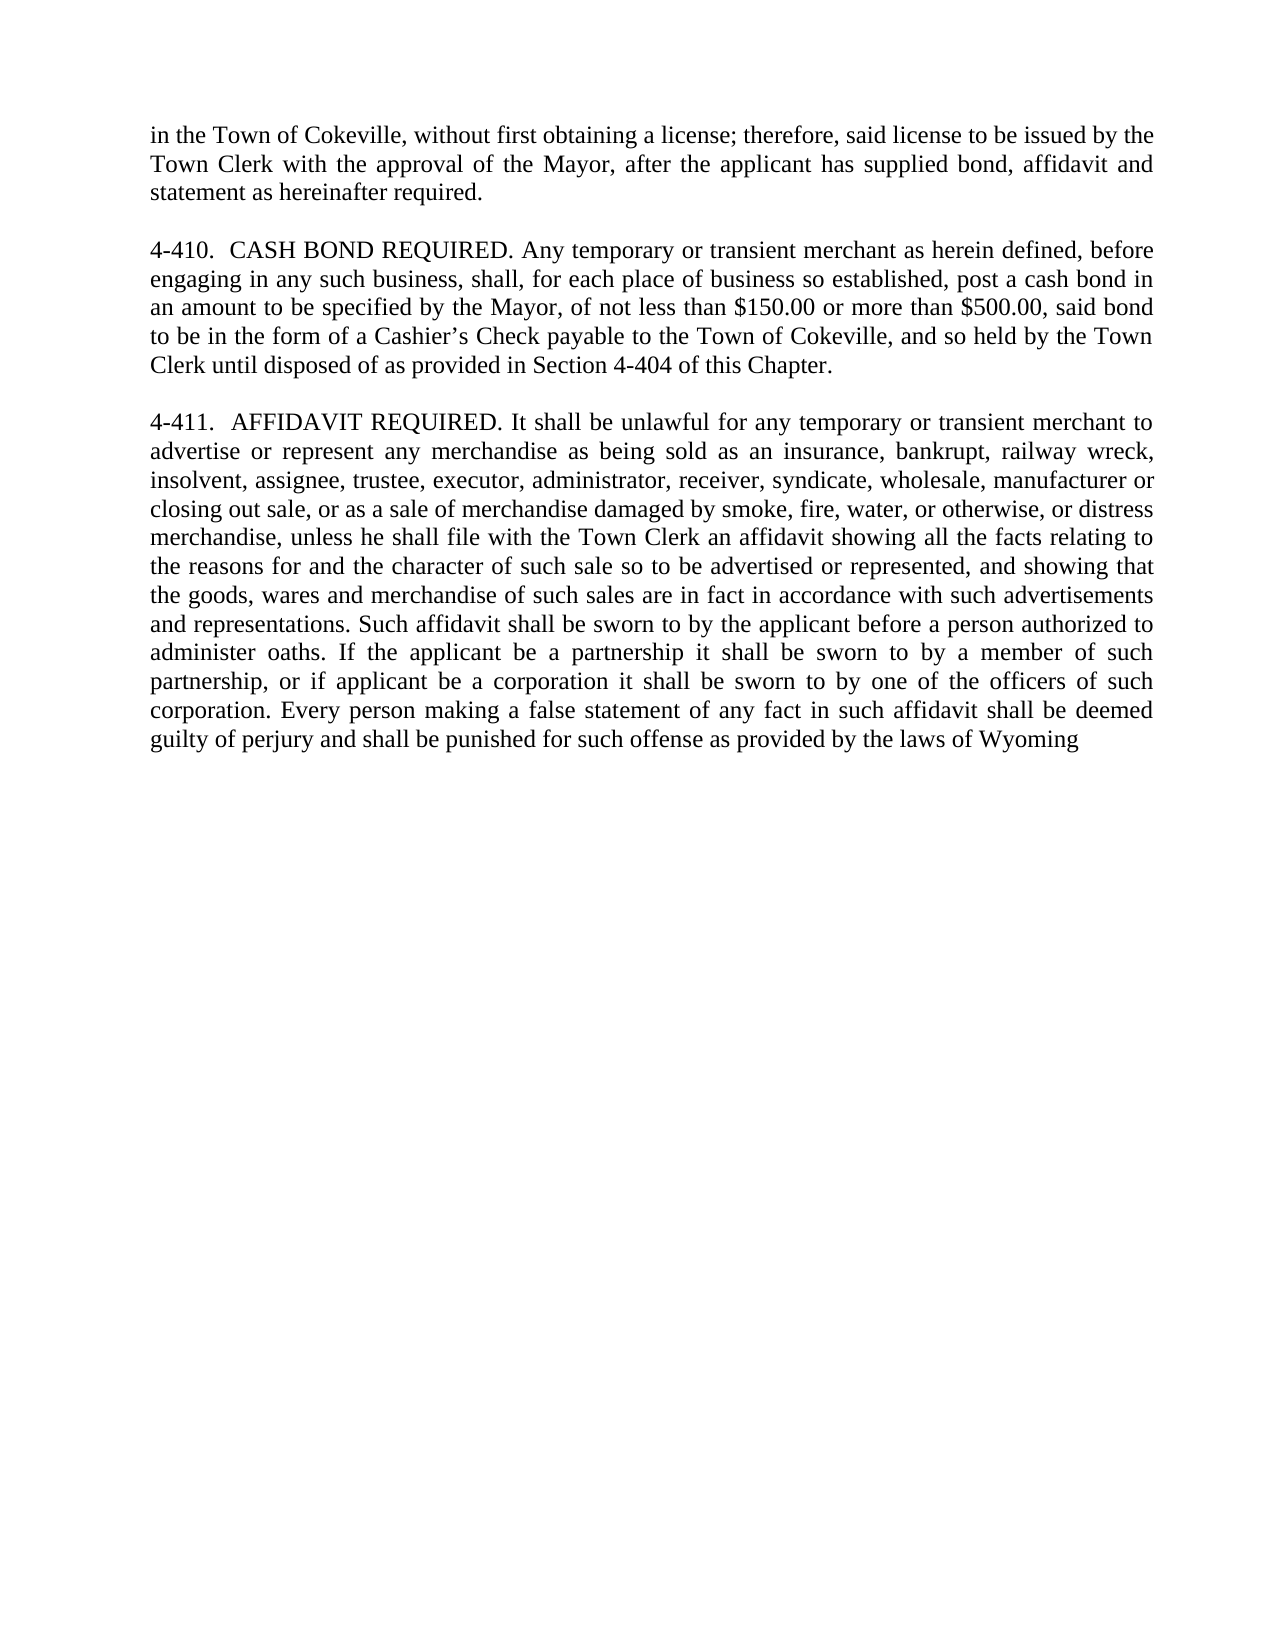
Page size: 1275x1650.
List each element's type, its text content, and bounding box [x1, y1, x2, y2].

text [150, 120, 1155, 206]
text 4-411. AFFIDAVIT REQUIRED. It shall be unlawful for any temporary or transient merchant to advertise or represent any merchandise as being sold as an insurance, bankrupt, railway wreck, insolvent, assignee, trustee, executor, administrator, receiver, syndicate, wholesale, manufacturer or closing out sale, or as a sale of merchandise damaged by smoke, fire, water, or otherwise, or distress merchandise, unless he shall file with the Town Clerk an affidavit showing all the facts relating to the reasons for and the character of such sale so to be advertised or represented, and showing that the goods, wares and merchandise of such sales are in fact in accordance with such advertisements and representations. Such affidavit shall be sworn to by the applicant before a person authorized to administer oaths. If the applicant be a partnership it shall be sworn to by a member of such partnership, or if applicant be a corporation it shall be sworn to by one of the officers of such corporation. Every person making a false statement of any fact in such affidavit shall be deemed guilty of perjury and shall be punished for such offense as provided by the laws of Wyoming [150, 407, 1155, 752]
text 4-410. CASH BOND REQUIRED. Any temporary or transient merchant as herein defined, before engaging in any such business, shall, for each place of business so established, post a cash bond in an amount to be specified by the Mayor, of not less than $150.00 or more than $500.00, said bond to be in the form of a Cashier’s Check payable to the Town of Cokeville, and so held by the Town Clerk until disposed of as provided in Section 4-404 of this Chapter. [150, 235, 1155, 379]
